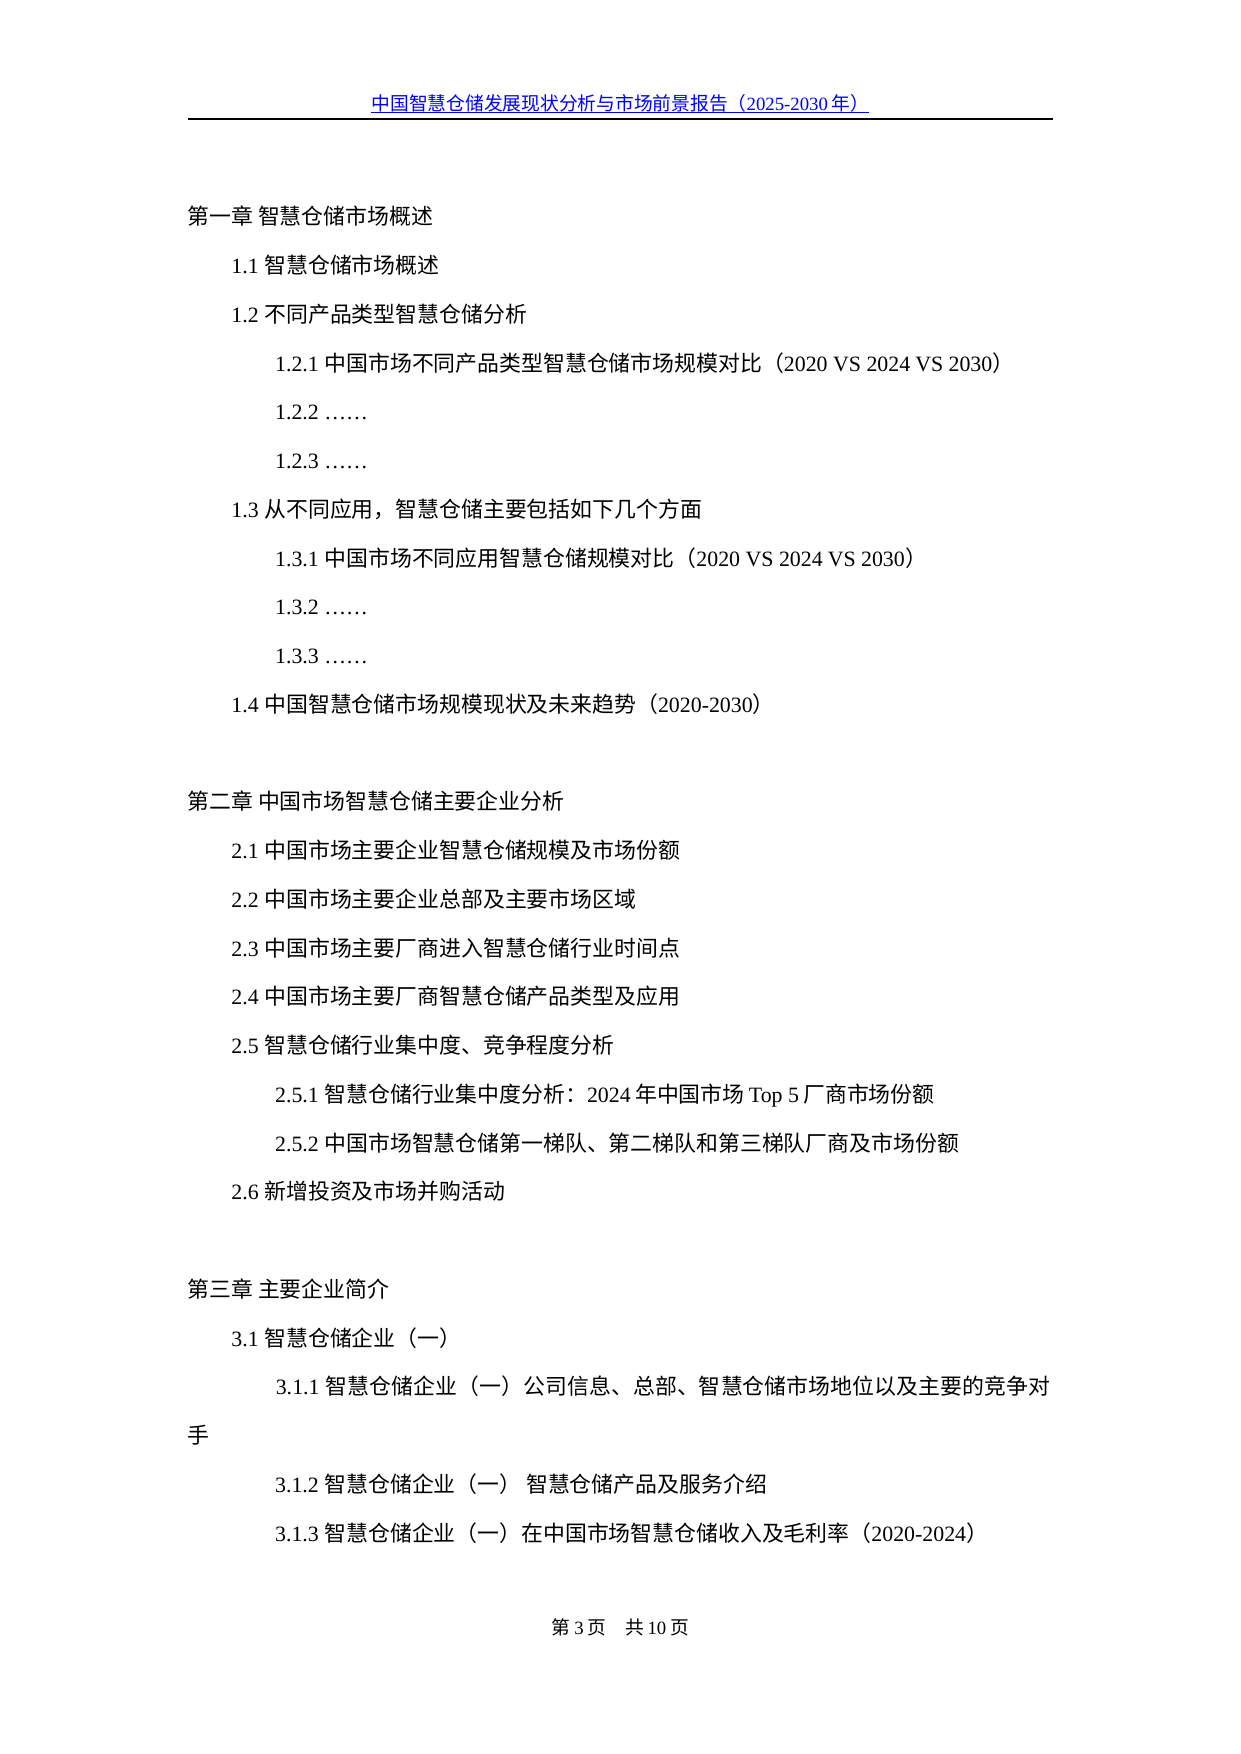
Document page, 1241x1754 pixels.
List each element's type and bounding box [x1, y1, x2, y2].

text [187, 150, 1053, 1548]
